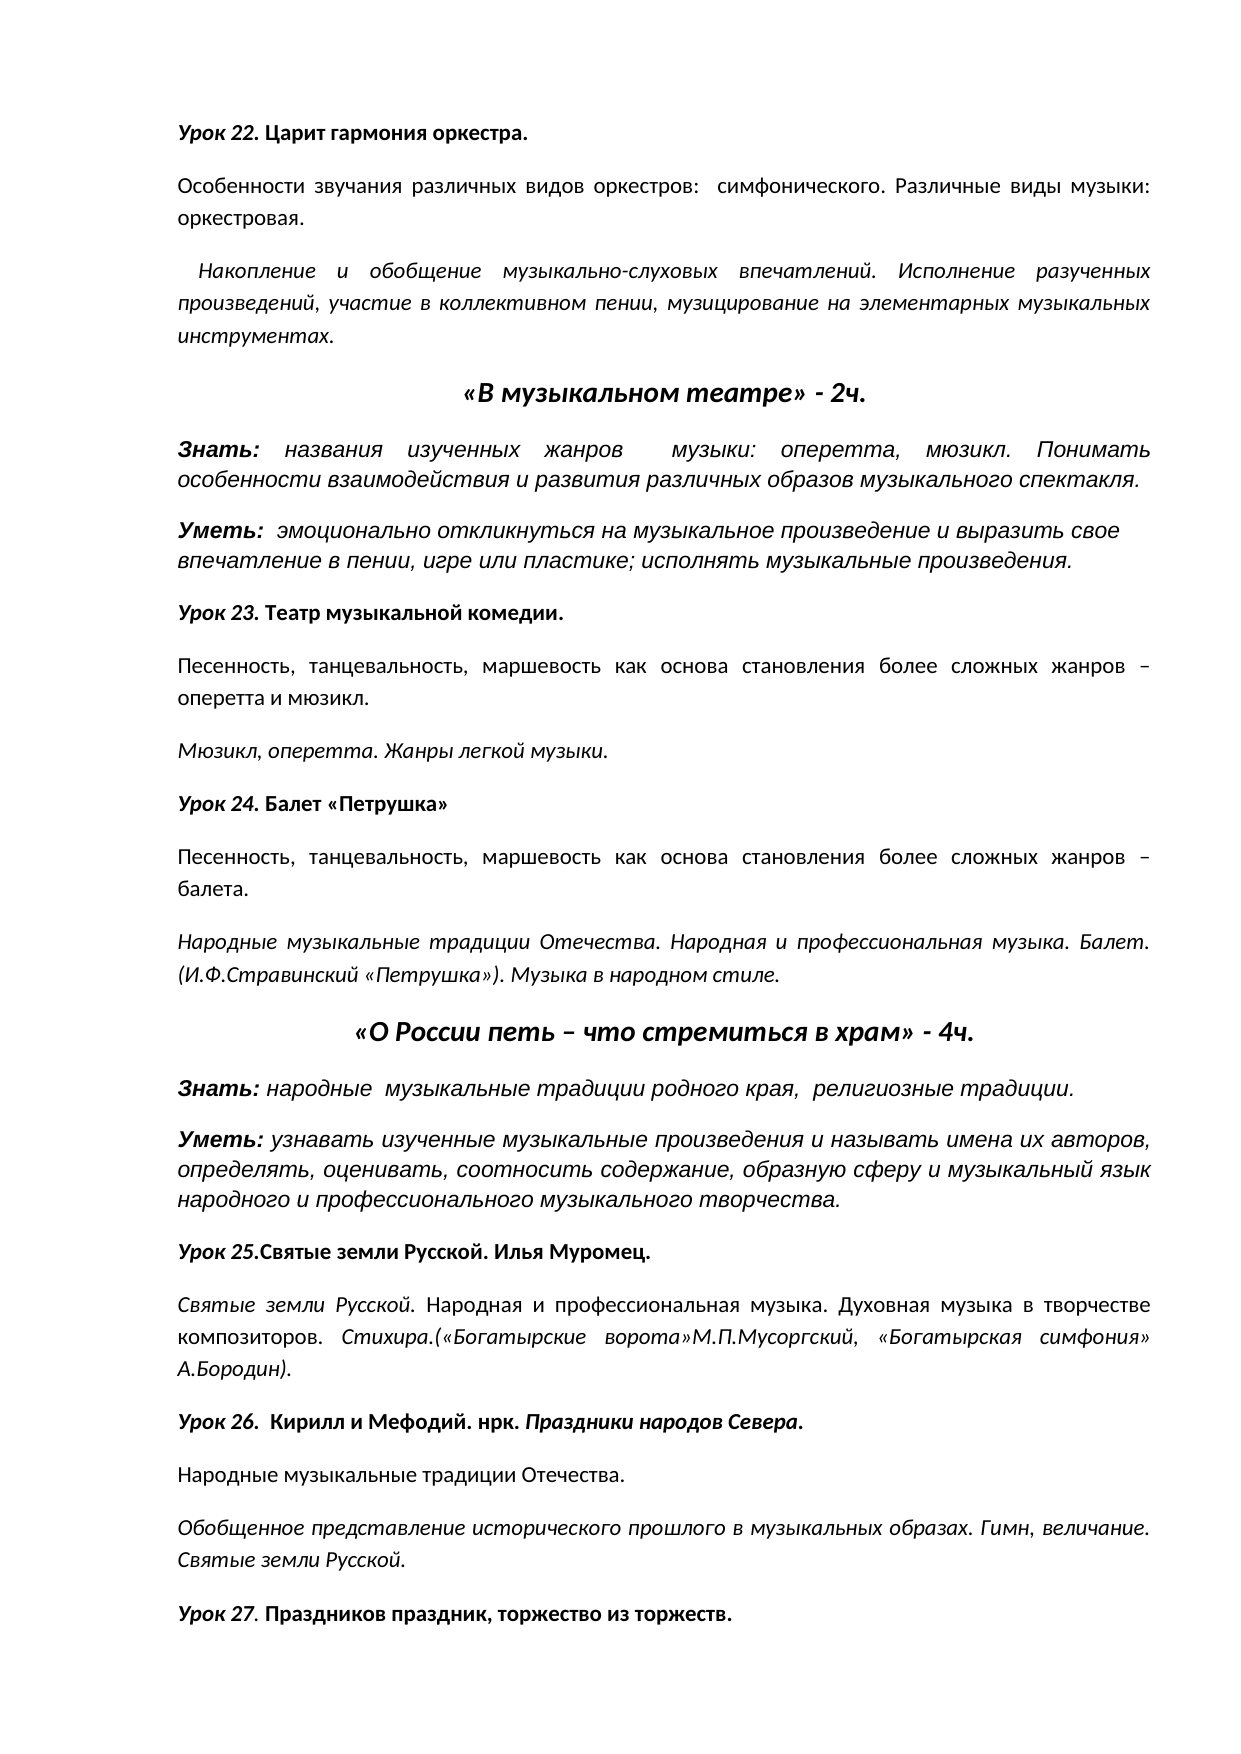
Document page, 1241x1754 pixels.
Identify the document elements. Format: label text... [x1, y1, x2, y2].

text «О России петь – что стремиться в храм» - 4ч. [177, 1013, 1152, 1048]
text Знать: названия изученных жанров музыки: оперетта, мюзикл. Понимать особенности взаимодействия и развития различных образов музыкального спектакля. [177, 436, 1152, 492]
text Урок 23. Театр музыкальной комедии. [177, 598, 1152, 626]
text Знать: народные музыкальные традиции родного края, религиозные традиции. [177, 1074, 1152, 1101]
text Уметь: эмоционально откликнуться на музыкальное произведение и выразить свое впечатление в пении, игре или пластике; исполнять музыкальные произведения. [177, 517, 1152, 573]
text Уметь: узнавать изученные музыкальные произведения и называть имена их авторов, определять, оценивать, соотносить содержание, образную сферу и музыкальный язык народного и профессионального музыкального творчества. [177, 1126, 1152, 1212]
text Особенности звучания различных видов оркестров: симфонического. Различные виды музыки: оркестровая. [177, 171, 1152, 231]
text Святые земли Русской. Народная и профессиональная музыка. Духовная музыка в творчестве композиторов. Стихира.(«Богатырские ворота»М.П.Мусоргский, «Богатырская симфония» А.Бородин). [177, 1290, 1152, 1382]
text Урок 27. Праздников праздник, торжество из торжеств. [177, 1599, 1152, 1627]
text Накопление и обобщение музыкально-слуховых впечатлений. Исполнение разученных произведений, участие в коллективном пении, музицирование на элементарных музыкальных инструментах. [177, 256, 1152, 349]
text Народные музыкальные традиции Отечества. Народная и профессиональная музыка. Балет. (И.Ф.Стравинский «Петрушка»). Музыка в народном стиле. [177, 927, 1152, 988]
text Обобщенное представление исторического прошлого в музыкальных образах. Гимн, величание. Святые земли Русской. [177, 1513, 1152, 1574]
text Урок 26. Кирилл и Мефодий. нрк. Праздники народов Севера. [177, 1407, 1152, 1435]
text Урок 25.Святые земли Русской. Илья Муромец. [177, 1237, 1152, 1265]
text «В музыкальном театре» - 2ч. [177, 374, 1152, 409]
text Урок 24. Балет «Петрушка» [177, 789, 1152, 817]
text Песенность, танцевальность, маршевость как основа становления более сложных жанров – балета. [177, 842, 1152, 902]
text Урок 22. Царит гармония оркестра. [177, 118, 1152, 146]
text Песенность, танцевальность, маршевость как основа становления более сложных жанров – оперетта и мюзикл. [177, 651, 1152, 711]
text Народные музыкальные традиции Отечества. [177, 1460, 1152, 1488]
text Мюзикл, оперетта. Жанры легкой музыки. [177, 736, 1152, 764]
